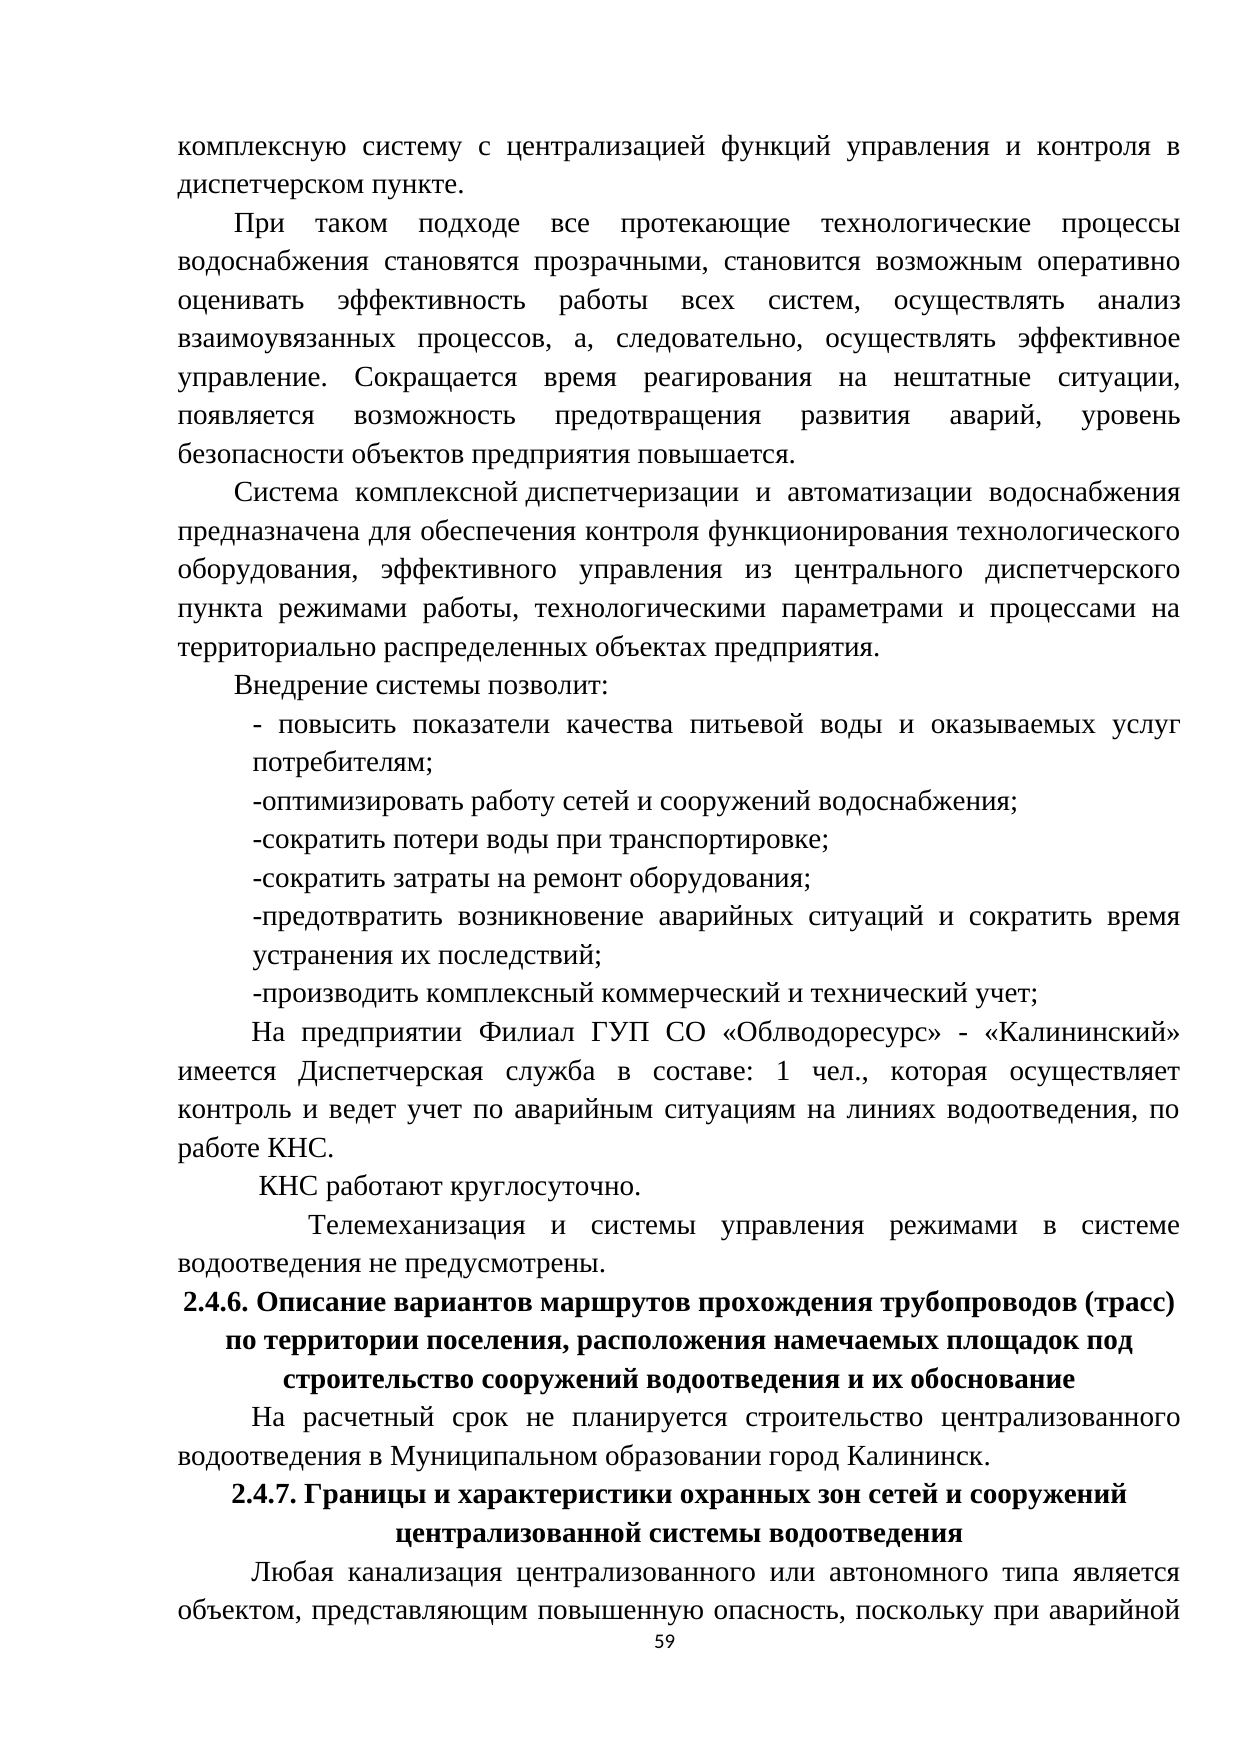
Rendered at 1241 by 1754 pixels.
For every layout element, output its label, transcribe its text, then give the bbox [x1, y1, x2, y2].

text -сократить затраты на ремонт оборудования; [252, 860, 1181, 893]
text При таком подходе все протекающие технологические процессы водоснабжения становятся прозрачными, становится возможным оперативно оценивать эффективность работы всех систем, осуществлять анализ взаимоувязанных процессов, а, следовательно, осуществлять эффективное управление. Сокращается время реагирования на нештатные ситуации, появляется возможность предотвращения развития аварий, уровень безопасности объектов предприятия повышается. [177, 205, 1181, 469]
text 2.4.6. Описание вариантов маршрутов прохождения трубопроводов (трасс) по территории поселения, расположения намечаемых площадок под строительство сооружений водоотведения и их обоснование [177, 1284, 1181, 1394]
text -сократить потери воды при транспортировке; [252, 821, 1181, 855]
text 2.4.7. Границы и характеристики охранных зон сетей и сооружений централизованной системы водоотведения [177, 1477, 1181, 1549]
text Внедрение системы позволит: [177, 667, 1181, 701]
text На расчетный срок не планируется строительство централизованного водоотведения в Муниципальном образовании город Калининск. [177, 1399, 1181, 1472]
text КНС работают круглосуточно. [177, 1168, 1181, 1202]
text -предотвратить возникновение аварийных ситуаций и сократить время устранения их последствий; [252, 898, 1181, 971]
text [177, 1554, 1181, 1626]
text На предприятии Филиал ГУП СО «Облводоресурс» - «Калининский» имеется Диспетчерская служба в составе: 1 чел., которая осуществляет контроль и ведет учет по аварийным ситуациям на линиях водоотведения, по работе КНС. [177, 1014, 1181, 1163]
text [177, 128, 1181, 200]
text - повысить показатели качества питьевой воды и оказываемых услуг потребителям; [252, 706, 1181, 778]
text Система комплексной диспетчеризации и автоматизации водоснабжения предназначена для обеспечения контроля функционирования технологического оборудования, эффективного управления из центрального диспетчерского пункта режимами работы, технологическими параметрами и процессами на территориально распределенных объектах предприятия. [177, 474, 1181, 662]
text -производить комплексный коммерческий и технический учет; [252, 976, 1181, 1009]
text -оптимизировать работу сетей и сооружений водоснабжения; [252, 783, 1181, 816]
text Телемеханизация и системы управления режимами в системе водоотведения не предусмотрены. [177, 1207, 1181, 1279]
